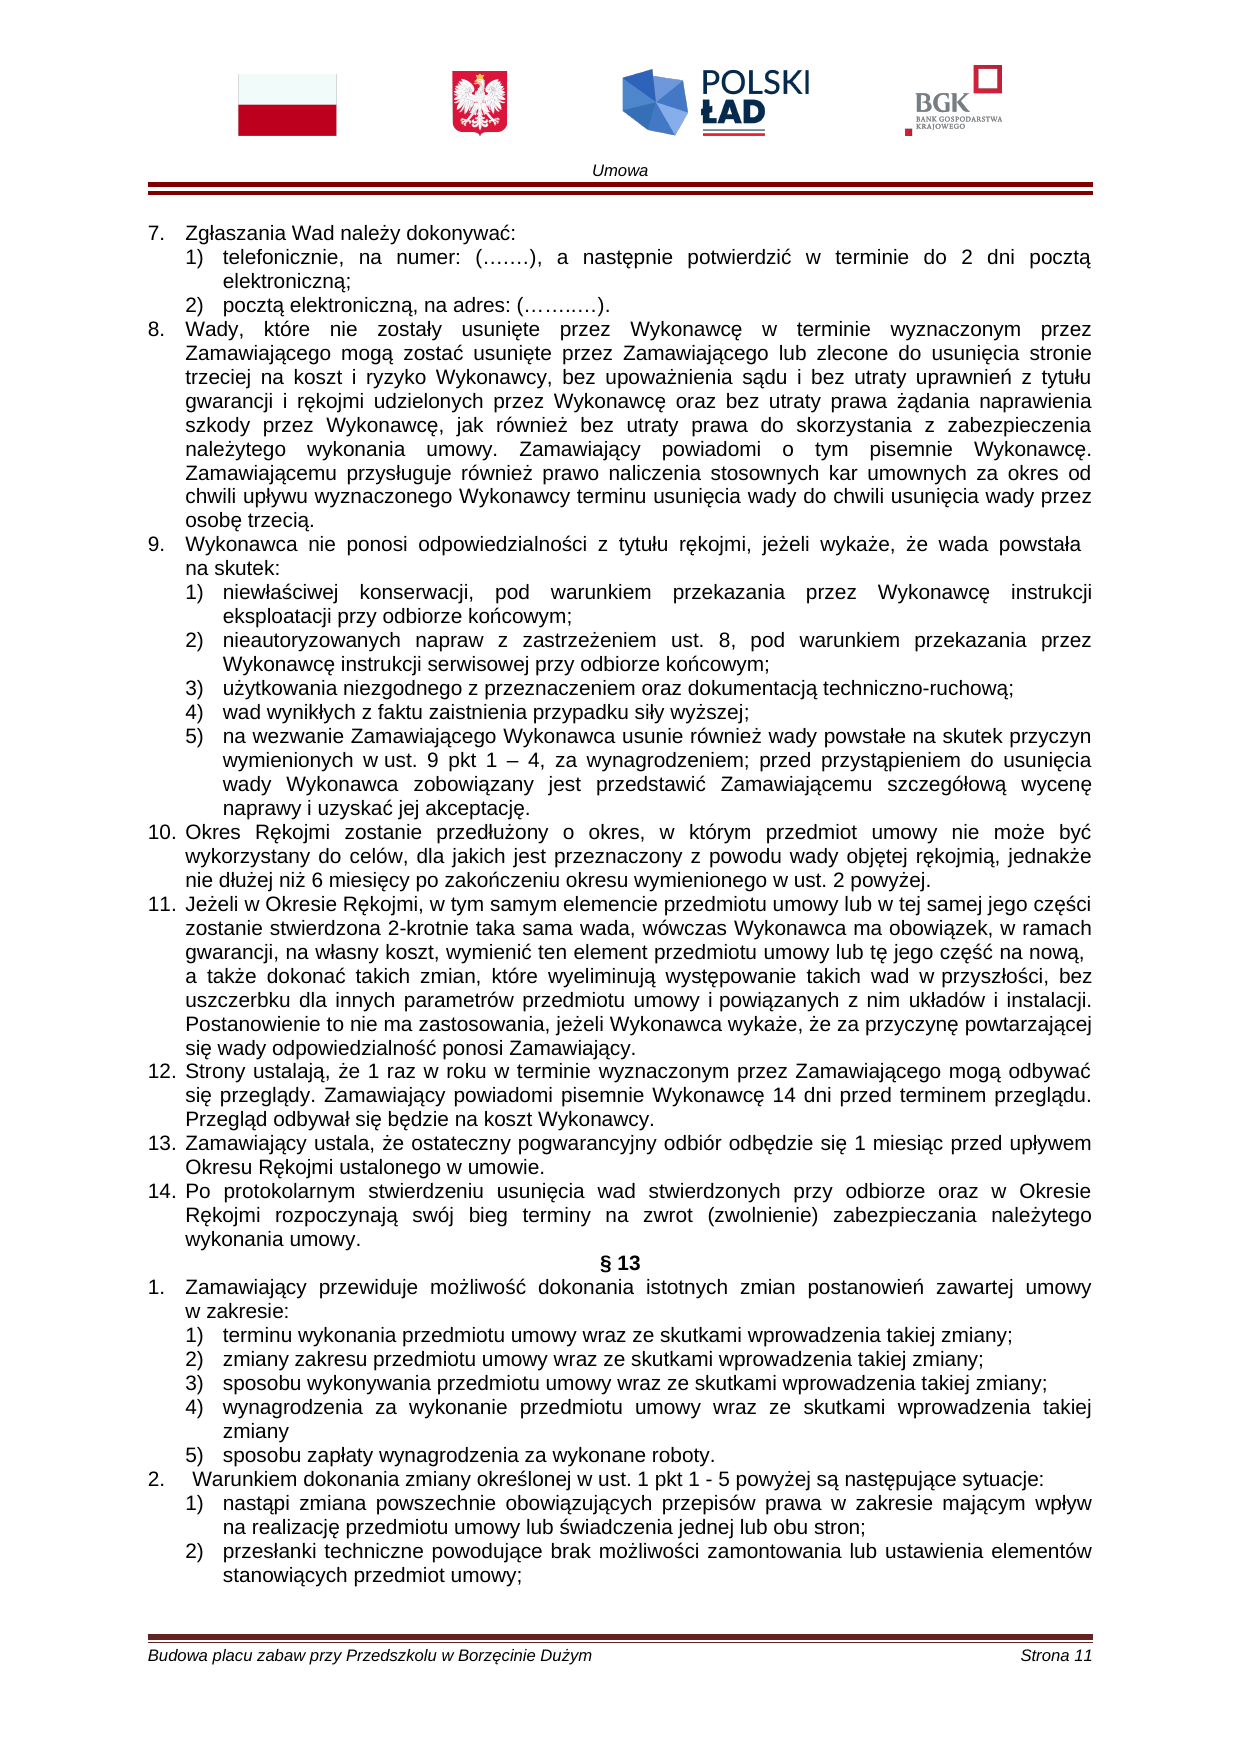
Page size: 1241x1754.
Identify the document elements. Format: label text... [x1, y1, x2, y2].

list pocztą elektroniczną, na adres: (……..…). [185, 293, 1093, 317]
picture [622, 69, 809, 136]
text § 13 [148, 1251, 1093, 1275]
picture [238, 74, 337, 136]
list Zamawiający przewiduje możliwość dokonania istotnych zmian postanowień zawartej umowy w zakresie: [148, 1275, 1093, 1323]
list Zgłaszania Wad należy dokonywać: [148, 221, 1093, 245]
list użytkowania niezgodnego z przeznaczeniem oraz dokumentacją techniczno-ruchową; [185, 676, 1093, 700]
list nieautoryzowanych napraw z zastrzeżeniem ust. 8, pod warunkiem przekazania przez Wykonawcę instrukcji serwisowej przy odbiorze końcowym; [185, 628, 1093, 676]
list przesłanki techniczne powodujące brak możliwości zamontowania lub ustawienia elementów stanowiących przedmiot umowy; [185, 1538, 1093, 1586]
list Strony ustalają, że 1 raz w roku w terminie wyznaczonym przez Zamawiającego mogą odbywać się przeglądy. Zamawiający powiadomi pisemnie Wykonawcę 14 dni przed terminem przeglądu. Przegląd odbywał się będzie na koszt Wykonawcy. [148, 1059, 1093, 1131]
picture [905, 65, 1002, 136]
list sposobu wykonywania przedmiotu umowy wraz ze skutkami wprowadzenia takiej zmiany; [185, 1371, 1093, 1395]
list sposobu zapłaty wynagrodzenia za wykonane roboty. [185, 1443, 1093, 1467]
list telefonicznie, na numer: (….…), a następnie potwierdzić w terminie do 2 dni pocztą elektroniczną; [185, 245, 1093, 293]
list nastąpi zmiana powszechnie obowiązujących przepisów prawa w zakresie mającym wpływ na realizację przedmiotu umowy lub świadczenia jednej lub obu stron; [185, 1491, 1093, 1538]
list Po protokolarnym stwierdzeniu usunięcia wad stwierdzonych przy odbiorze oraz w Okresie Rękojmi rozpoczynają swój bieg terminy na zwrot (zwolnienie) zabezpieczania należytego wykonania umowy. [148, 1179, 1093, 1251]
list terminu wykonania przedmiotu umowy wraz ze skutkami wprowadzenia takiej zmiany; [185, 1323, 1093, 1347]
list Okres Rękojmi zostanie przedłużony o okres, w którym przedmiot umowy nie może być wykorzystany do celów, dla jakich jest przeznaczony z powodu wady objętej rękojmią, jednakże nie dłużej niż 6 miesięcy po zakończeniu okresu wymienionego w ust. 2 powyżej. [148, 820, 1093, 892]
list Zamawiający ustala, że ostateczny pogwarancyjny odbiór odbędzie się 1 miesiąc przed upływem Okresu Rękojmi ustalonego w umowie. [148, 1131, 1093, 1179]
list wynagrodzenia za wykonanie przedmiotu umowy wraz ze skutkami wprowadzenia takiej zmiany [185, 1395, 1093, 1443]
list niewłaściwej konserwacji, pod warunkiem przekazania przez Wykonawcę instrukcji eksploatacji przy odbiorze końcowym; [185, 580, 1093, 628]
list Wady, które nie zostały usunięte przez Wykonawcę w terminie wyznaczonym przez Zamawiającego mogą zostać usunięte przez Zamawiającego lub zlecone do usunięcia stronie trzeciej na koszt i ryzyko Wykonawcy, bez upoważnienia sądu i bez utraty uprawnień z tytułu gwarancji i rękojmi udzielonych przez Wykonawcę oraz bez utraty prawa żądania naprawienia szkody przez Wykonawcę, jak również bez utraty prawa do skorzystania z zabezpieczenia należytego wykonania umowy. Zamawiający powiadomi o tym pisemnie Wykonawcę. Zamawiającemu przysługuje również prawo naliczenia stosownych kar umownych za okres od chwili upływu wyznaczonego Wykonawcy terminu usunięcia wady do chwili usunięcia wady przez osobę trzecią. [148, 317, 1093, 532]
list Warunkiem dokonania zmiany określonej w ust. 1 pkt 1 - 5 powyżej są następujące sytuacje: [148, 1467, 1093, 1491]
list na wezwanie Zamawiającego Wykonawca usunie również wady powstałe na skutek przyczyn wymienionych w ust. 9 pkt 1 – 4, za wynagrodzeniem; przed przystąpieniem do usunięcia wady Wykonawca zobowiązany jest przedstawić Zamawiającemu szczegółową wycenę naprawy i uzyskać jej akceptację. [185, 724, 1093, 820]
list Wykonawca nie ponosi odpowiedzialności z tytułu rękojmi, jeżeli wykaże, że wada powstała na skutek: [148, 532, 1093, 580]
picture [452, 71, 508, 136]
list wad wynikłych z faktu zaistnienia przypadku siły wyższej; [185, 700, 1093, 724]
list zmiany zakresu przedmiotu umowy wraz ze skutkami wprowadzenia takiej zmiany; [185, 1347, 1093, 1371]
list Jeżeli w Okresie Rękojmi, w tym samym elemencie przedmiotu umowy lub w tej samej jego części zostanie stwierdzona 2-krotnie taka sama wada, wówczas Wykonawca ma obowiązek, w ramach gwarancji, na własny koszt, wymienić ten element przedmiotu umowy lub tę jego część na nową, a także dokonać takich zmian, które wyeliminują występowanie takich wad w przyszłości, bez uszczerbku dla innych parametrów przedmiotu umowy i powiązanych z nim układów i instalacji. Postanowienie to nie ma zastosowania, jeżeli Wykonawca wykaże, że za przyczynę powtarzającej się wady odpowiedzialność ponosi Zamawiający. [148, 892, 1093, 1059]
